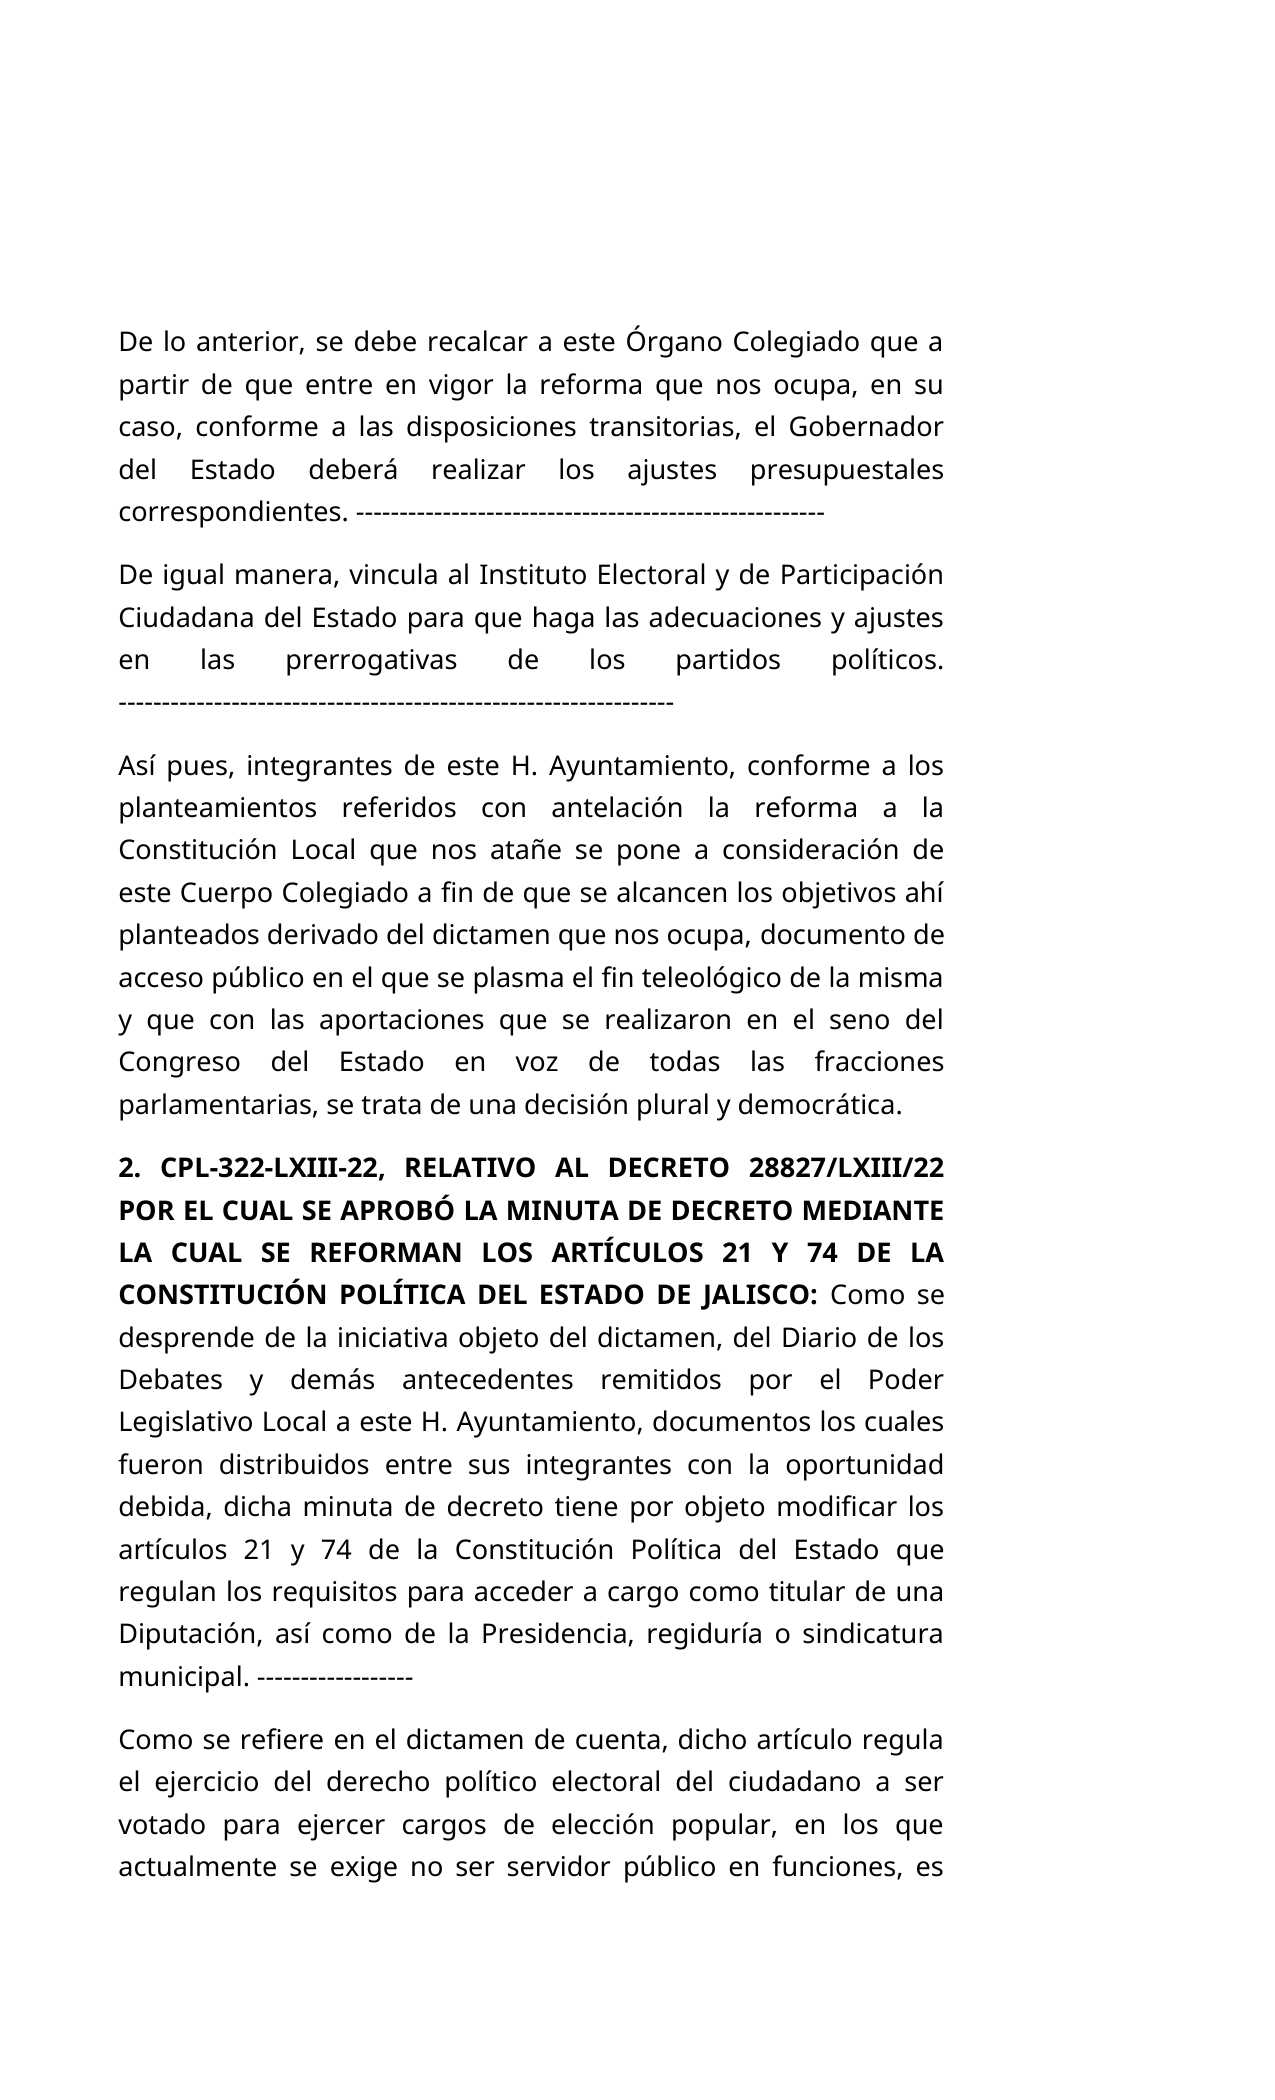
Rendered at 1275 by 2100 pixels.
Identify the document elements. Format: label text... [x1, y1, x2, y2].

text De lo anterior, se debe recalcar a este Órgano Colegiado que a partir de que entre en vigor la reforma que nos ocupa, en su caso, conforme a las disposiciones transitorias, el Gobernador del Estado deberá realizar los ajustes presupuestales correspondientes. ------------------------------------------------------ [118, 323, 945, 529]
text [118, 1721, 945, 1884]
text De igual manera, vincula al Instituto Electoral y de Participación Ciudadana del Estado para que haga las adecuaciones y ajustes en las prerrogativas de los partidos políticos. ---------------------------------------------------------------- [118, 556, 945, 720]
text 2. CPL-322-LXIII-22, RELATIVO AL DECRETO 28827/LXIII/22 POR EL CUAL SE APROBÓ LA MINUTA DE DECRETO MEDIANTE LA CUAL SE REFORMAN LOS ARTÍCULOS 21 Y 74 DE LA CONSTITUCIÓN POLÍTICA DEL ESTADO DE JALISCO: Como se desprende de la iniciativa objeto del dictamen, del Diario de los Debates y demás antecedentes remitidos por el Poder Legislativo Local a este H. Ayuntamiento, documentos los cuales fueron distribuidos entre sus integrantes con la oportunidad debida, dicha minuta de decreto tiene por objeto modificar los artículos 21 y 74 de la Constitución Política del Estado que regulan los requisitos para acceder a cargo como titular de una Diputación, así como de la Presidencia, regiduría o sindicatura municipal. ------------------ [118, 1148, 945, 1694]
text Así pues, integrantes de este H. Ayuntamiento, conforme a los planteamientos referidos con antelación la reforma a la Constitución Local que nos atañe se pone a consideración de este Cuerpo Colegiado a fin de que se alcancen los objetivos ahí planteados derivado del dictamen que nos ocupa, documento de acceso público en el que se plasma el fin teleológico de la misma y que con las aportaciones que se realizaron en el seno del Congreso del Estado en voz de todas las fracciones parlamentarias, se trata de una decisión plural y democrática. [118, 746, 945, 1122]
